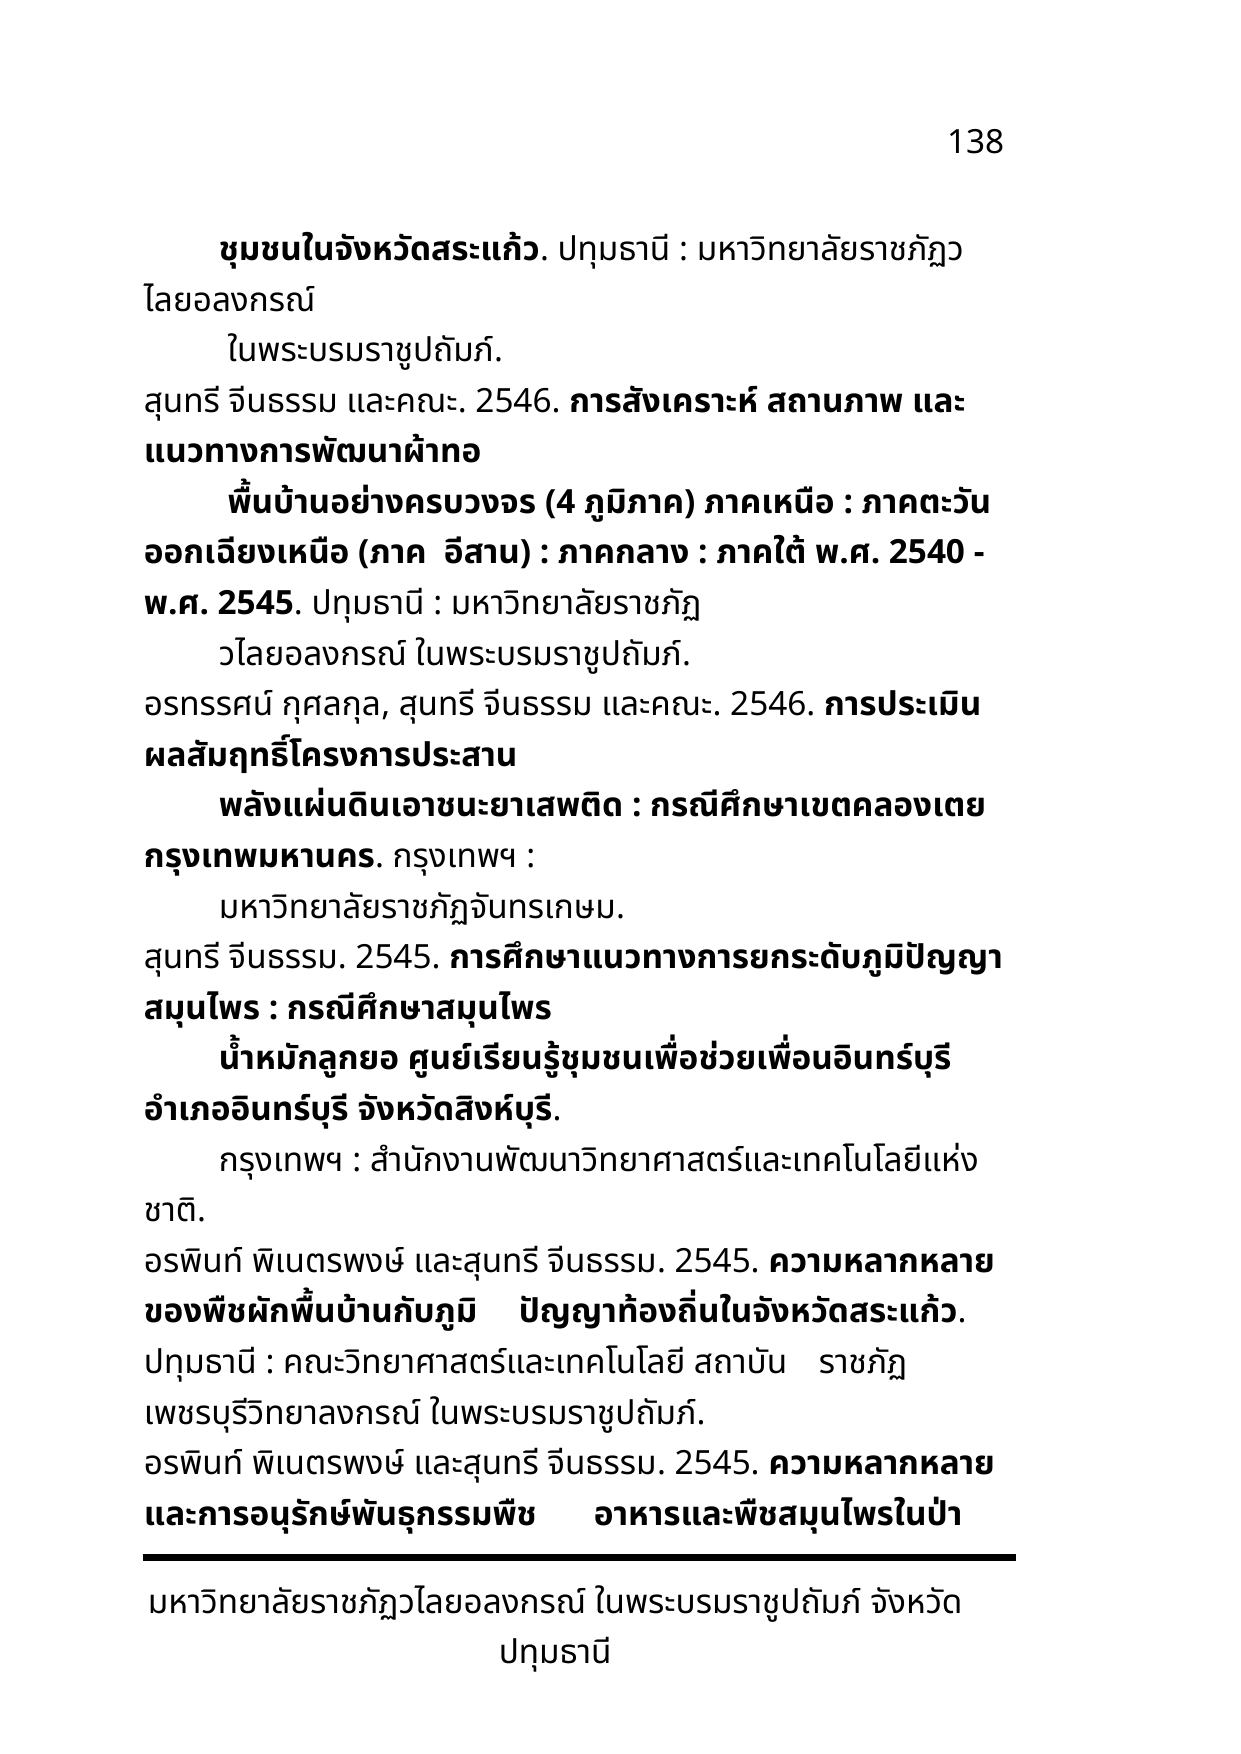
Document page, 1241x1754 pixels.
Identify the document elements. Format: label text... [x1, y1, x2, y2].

text สุนทรี จีนธรรม และคณะ. 2546. การสังเคราะห์ สถานภาพ และแนวทางการพัฒนาผ้าทอ [144, 377, 1004, 478]
text ชุมชนในจังหวัดสระแก้ว. ปทุมธานี : มหาวิทยาลัยราชภัฏวไลยอลงกรณ์ [144, 225, 1004, 326]
text พื้นบ้านอย่างครบวงจร (4 ภูมิภาค) ภาคเหนือ : ภาคตะวันออกเฉียงเหนือ (ภาค อีสาน) : ภาคกลาง : ภาคใต้ พ.ศ. 2540 - พ.ศ. 2545. ปทุมธานี : มหาวิทยาลัยราชภัฏ [144, 478, 1004, 629]
text สุนทรี จีนธรรม. 2545. การศึกษาแนวทางการยกระดับภูมิปัญญาสมุนไพร : กรณีศึกษาสมุนไพร [144, 933, 1004, 1034]
text น้ำหมักลูกยอ ศูนย์เรียนรู้ชุมชนเพื่อช่วยเพื่อนอินทร์บุรี อำเภออินทร์บุรี จังหวัดสิงห์บุรี. [144, 1034, 1004, 1135]
text พลังแผ่นดินเอาชนะยาเสพติด : กรณีศึกษาเขตคลองเตย กรุงเทพมหานคร. กรุงเทพฯ : [144, 781, 1004, 882]
text อรทรรศน์ กุศลกุล, สุนทรี จีนธรรม และคณะ. 2546. การประเมินผลสัมฤทธิ์โครงการประสาน [144, 680, 1004, 781]
text วไลยอลงกรณ์ ในพระบรมราชูปถัมภ์. [144, 629, 1004, 680]
text ในพระบรมราชูปถัมภ์. [144, 326, 1004, 377]
text กรุงเทพฯ : สำนักงานพัฒนาวิทยาศาสตร์และเทคโนโลยีแห่งชาติ. [144, 1135, 1004, 1237]
text มหาวิทยาลัยราชภัฏจันทรเกษม. [144, 882, 1004, 933]
text อรพินท์ พิเนตรพงษ์ และสุนทรี จีนธรรม. 2545. ความหลากหลายของพืชผักพื้นบ้านกับภูมิ ปัญญาท้องถิ่นในจังหวัดสระแก้ว. ปทุมธานี : คณะวิทยาศาสตร์และเทคโนโลยี สถาบัน ราชภัฏเพชรบุรีวิทยาลงกรณ์ ในพระบรมราชูปถัมภ์. [144, 1237, 1004, 1439]
